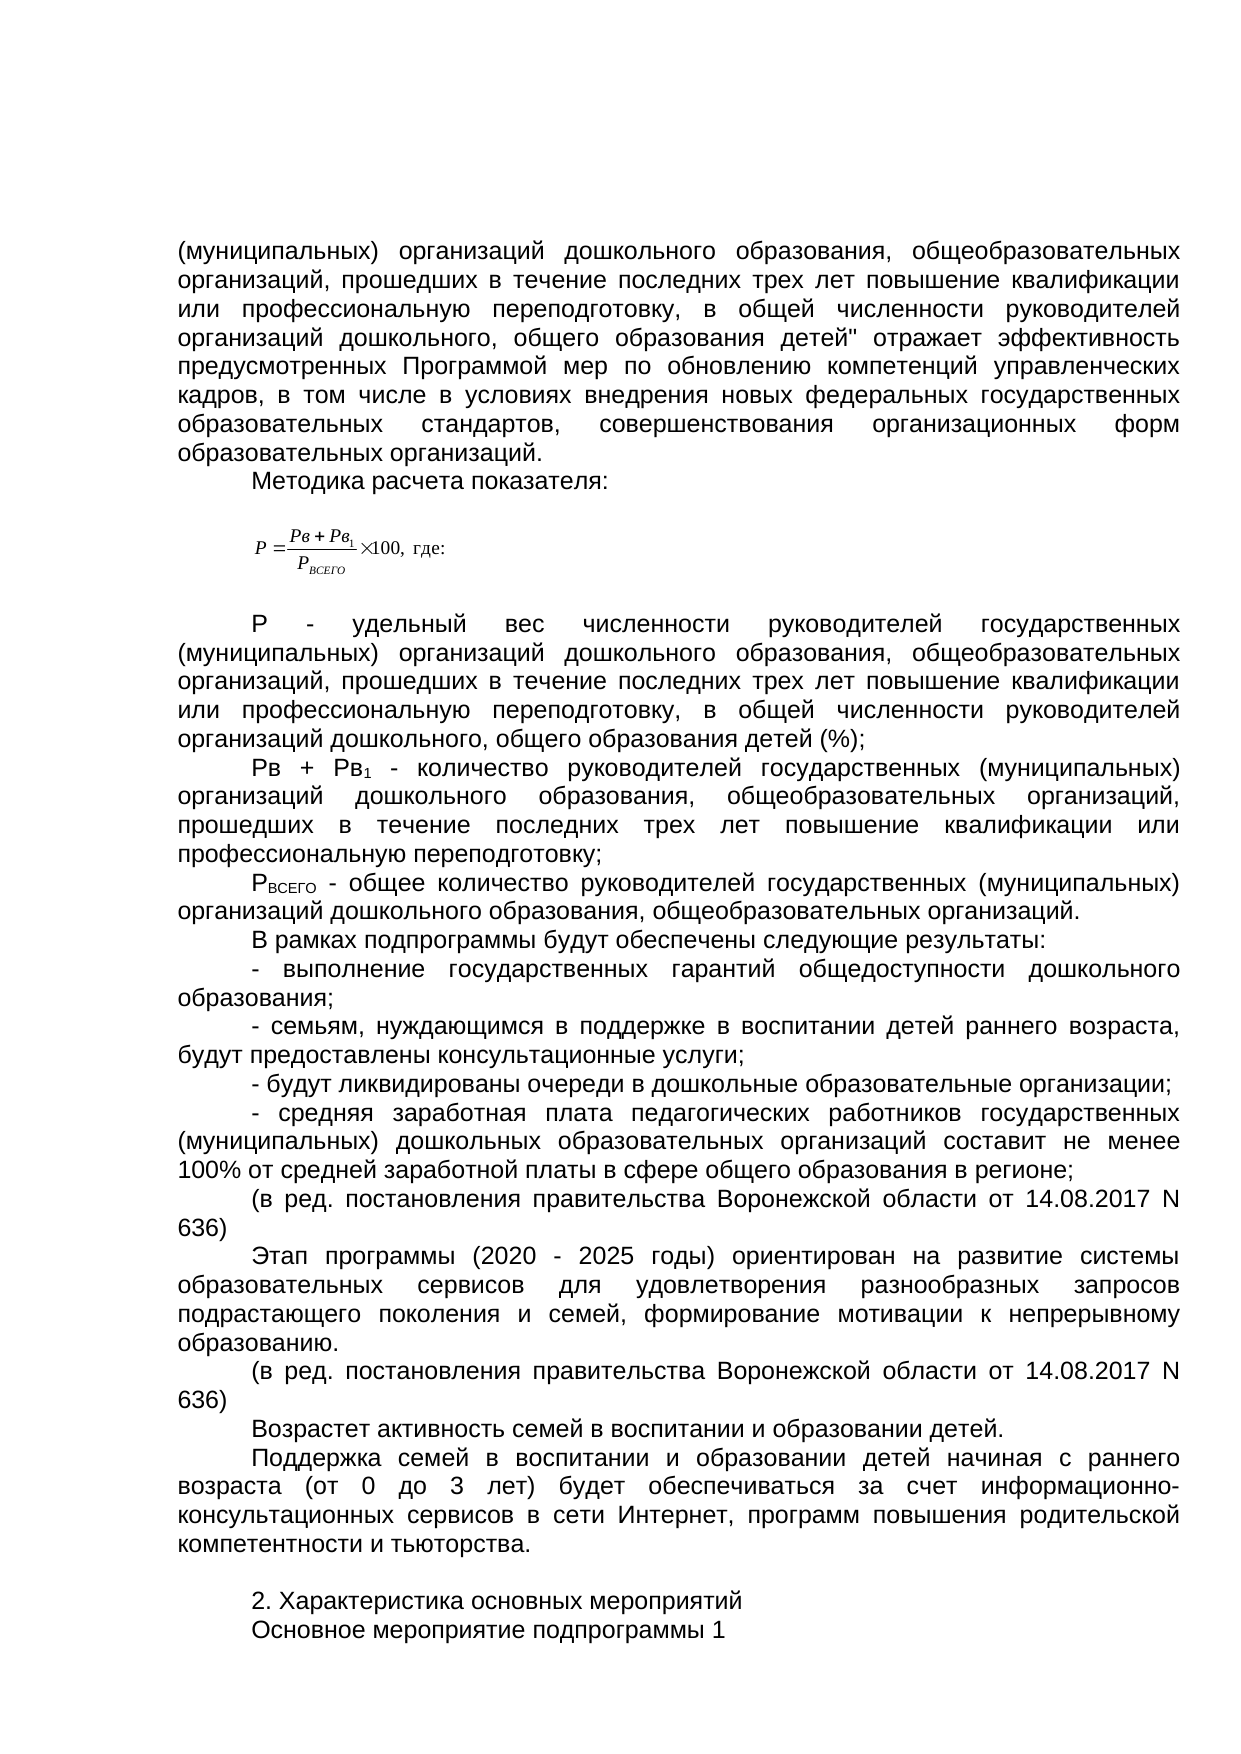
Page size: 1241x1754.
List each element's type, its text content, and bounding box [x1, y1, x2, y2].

text В рамках подпрограммы будут обеспечены следующие результаты: [177, 925, 1181, 954]
text (в ред. постановления правительства Воронежской области от 14.08.2017 N 636) [177, 1356, 1181, 1414]
text Методика расчета показателя: [177, 466, 1181, 495]
text Р - удельный вес численности руководителей государственных (муниципальных) организаций дошкольного образования, общеобразовательных организаций, прошедших в течение последних трех лет повышение квалификации или профессиональную переподготовку, в общей численности руководителей организаций дошкольного, общего образования детей (%); [177, 609, 1181, 753]
text - семьям, нуждающимся в поддержке в воспитании детей раннего возраста, будут предоставлены консультационные услуги; [177, 1011, 1181, 1069]
text 2. Характеристика основных мероприятий [177, 1586, 1181, 1615]
text - будут ликвидированы очереди в дошкольные образовательные организации; [177, 1069, 1181, 1098]
text Основное мероприятие подпрограммы 1 [177, 1615, 1181, 1644]
text - средняя заработная плата педагогических работников государственных (муниципальных) дошкольных образовательных организаций составит не менее 100% от средней заработной платы в сфере общего образования в регионе; [177, 1098, 1181, 1184]
text Рв + Рв1 - количество руководителей государственных (муниципальных) организаций дошкольного образования, общеобразовательных организаций, прошедших в течение последних трех лет повышение квалификации или профессиональную переподготовку; [177, 753, 1181, 868]
text - выполнение государственных гарантий общедоступности дошкольного образования; [177, 954, 1181, 1011]
text Возрастет активность семей в воспитании и образовании детей. [177, 1414, 1181, 1443]
text Поддержка семей в воспитании и образовании детей начиная с раннего возраста (от 0 до 3 лет) будет обеспечиваться за счет информационно-консультационных сервисов в сети Интернет, программ повышения родительской компетентности и тьюторства. [177, 1443, 1181, 1558]
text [177, 236, 1181, 466]
text (в ред. постановления правительства Воронежской области от 14.08.2017 N 636) [177, 1184, 1181, 1241]
text Этап программы (2020 - 2025 годы) ориентирован на развитие системы образовательных сервисов для удовлетворения разнообразных запросов подрастающего поколения и семей, формирование мотивации к непрерывному образованию. [177, 1241, 1181, 1356]
text РВСЕГО - общее количество руководителей государственных (муниципальных) организаций дошкольного образования, общеобразовательных организаций. [177, 868, 1181, 925]
